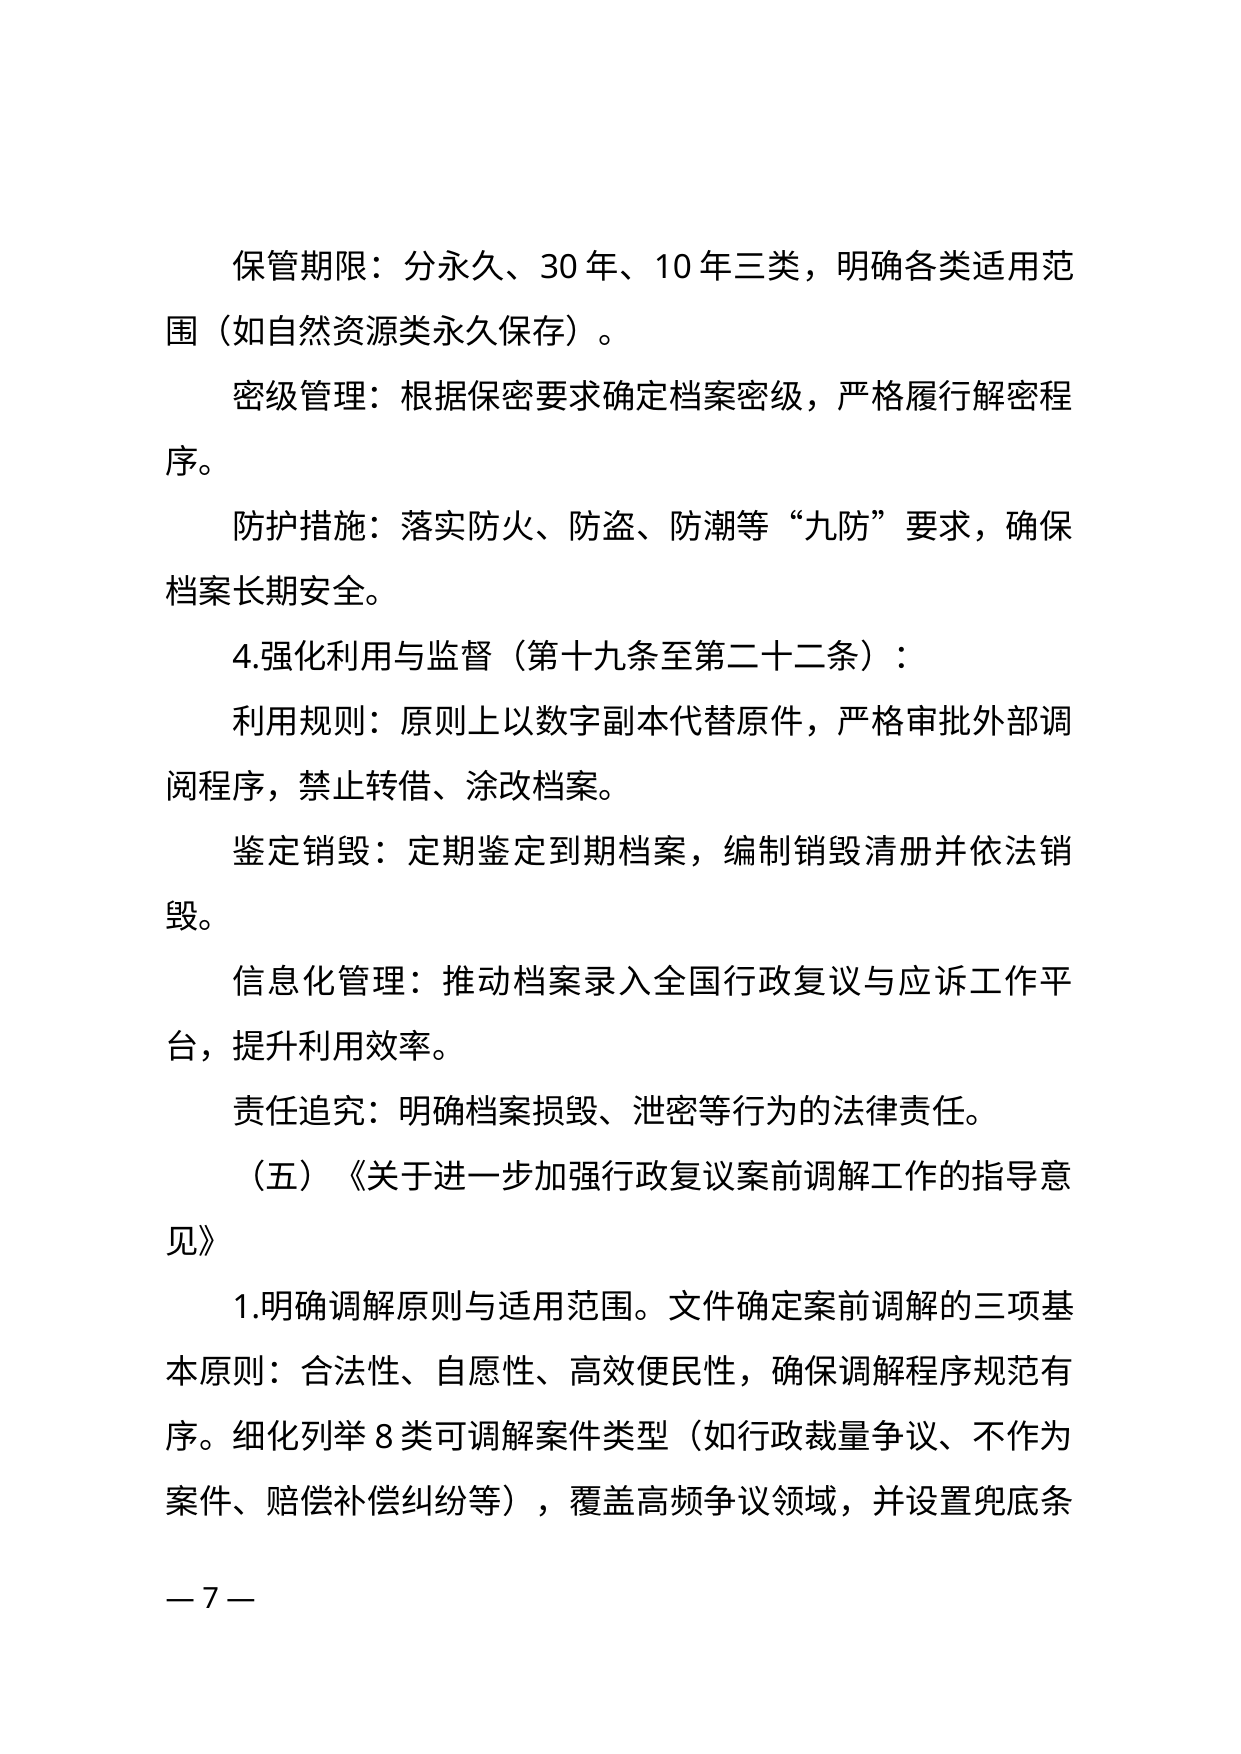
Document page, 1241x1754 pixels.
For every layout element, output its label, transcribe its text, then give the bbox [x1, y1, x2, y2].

text 密级管理：根据保密要求确定档案密级，严格履行解密程序。 [165, 361, 1075, 491]
text （五）《关于进一步加强行政复议案前调解工作的指导意见》 [165, 1141, 1075, 1271]
text 鉴定销毁：定期鉴定到期档案，编制销毁清册并依法销毁。 [165, 816, 1075, 946]
text 信息化管理：推动档案录入全国行政复议与应诉工作平台，提升利用效率。 [165, 946, 1075, 1076]
text 防护措施：落实防火、防盗、防潮等“九防”要求，确保档案长期安全。 [165, 491, 1075, 621]
text 利用规则：原则上以数字副本代替原件，严格审批外部调阅程序，禁止转借、涂改档案。 [165, 686, 1075, 816]
text 4.强化利用与监督（第十九条至第二十二条）： [165, 621, 1075, 686]
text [165, 1271, 1075, 1531]
text 责任追究：明确档案损毁、泄密等行为的法律责任。 [165, 1076, 1075, 1141]
text 保管期限：分永久、30年、10年三类，明确各类适用范围（如自然资源类永久保存）。 [165, 231, 1075, 361]
